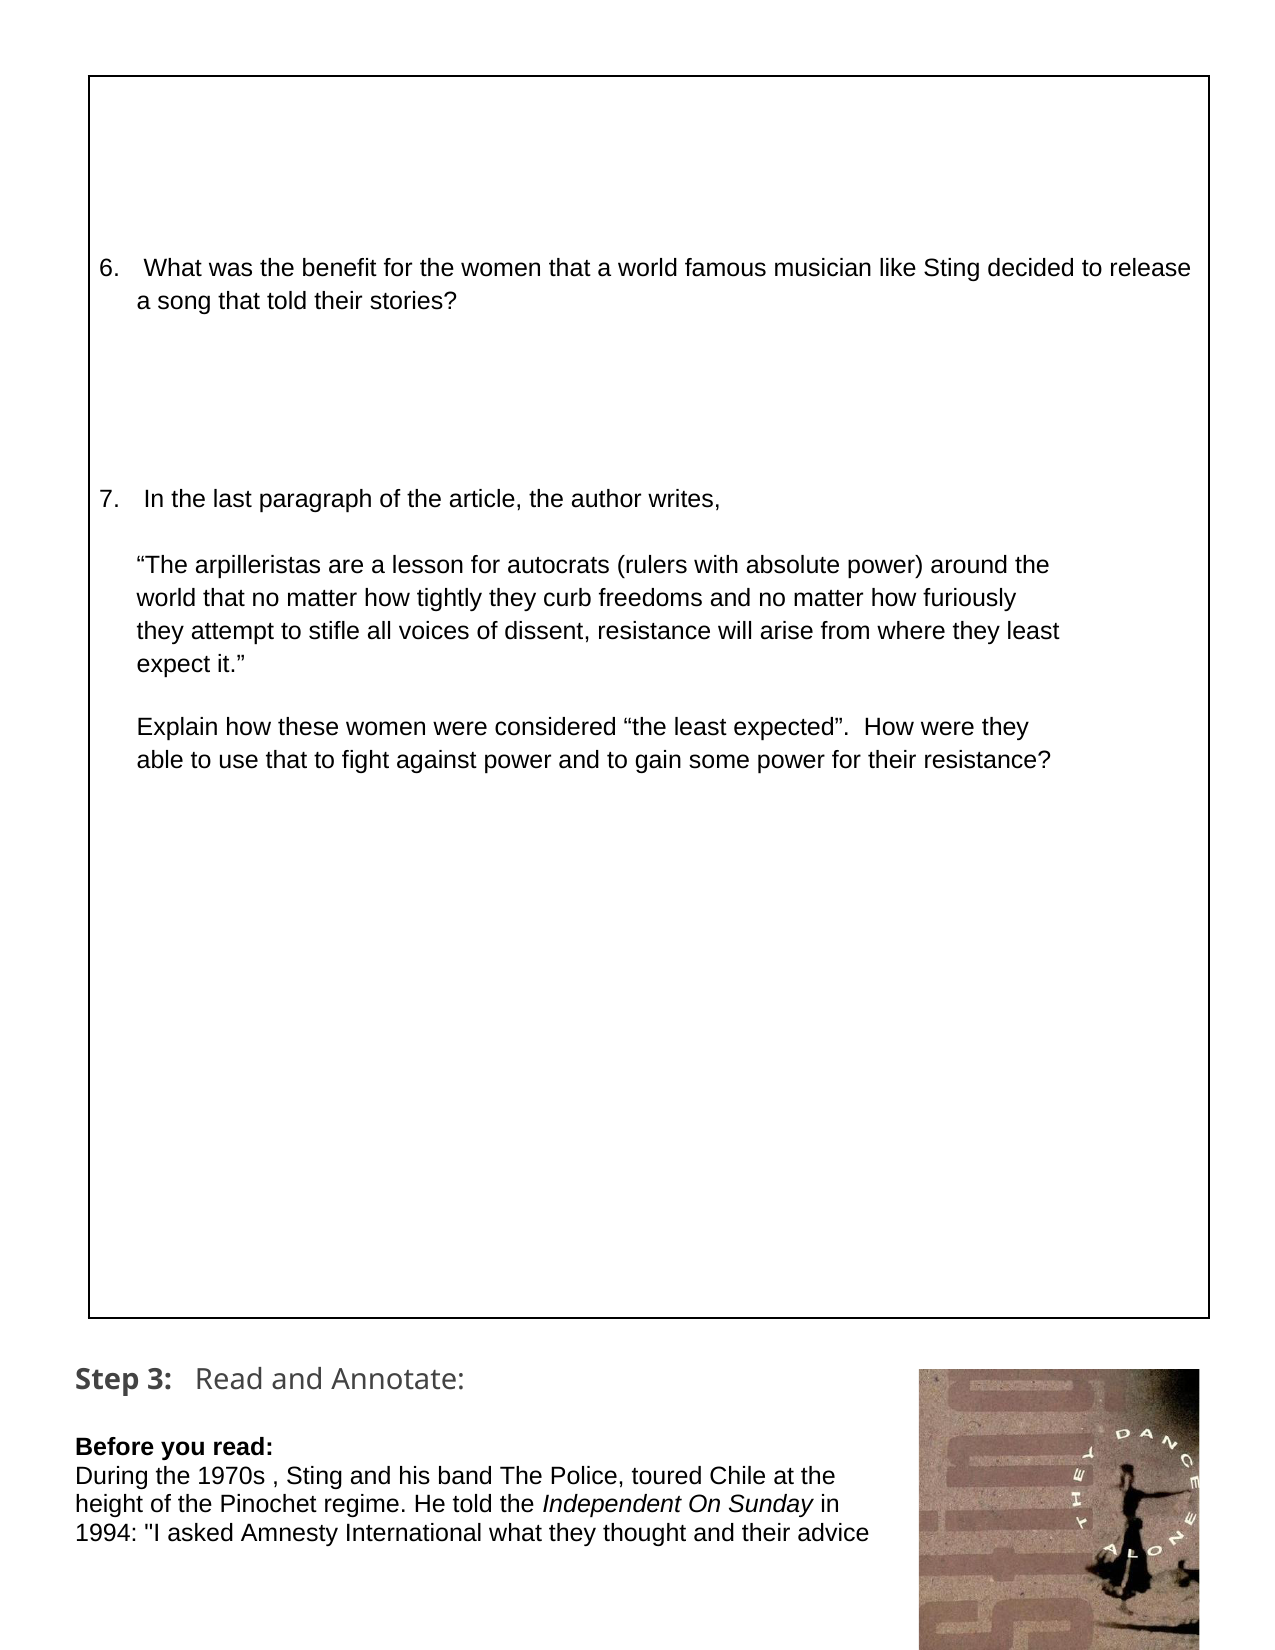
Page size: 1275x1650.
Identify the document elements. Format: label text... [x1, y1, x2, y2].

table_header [90, 77, 1208, 1317]
text Before you read: [75, 1432, 918, 1461]
text Step 3: Read and Annotate: [75, 1359, 1200, 1398]
picture [918, 1369, 1200, 1650]
